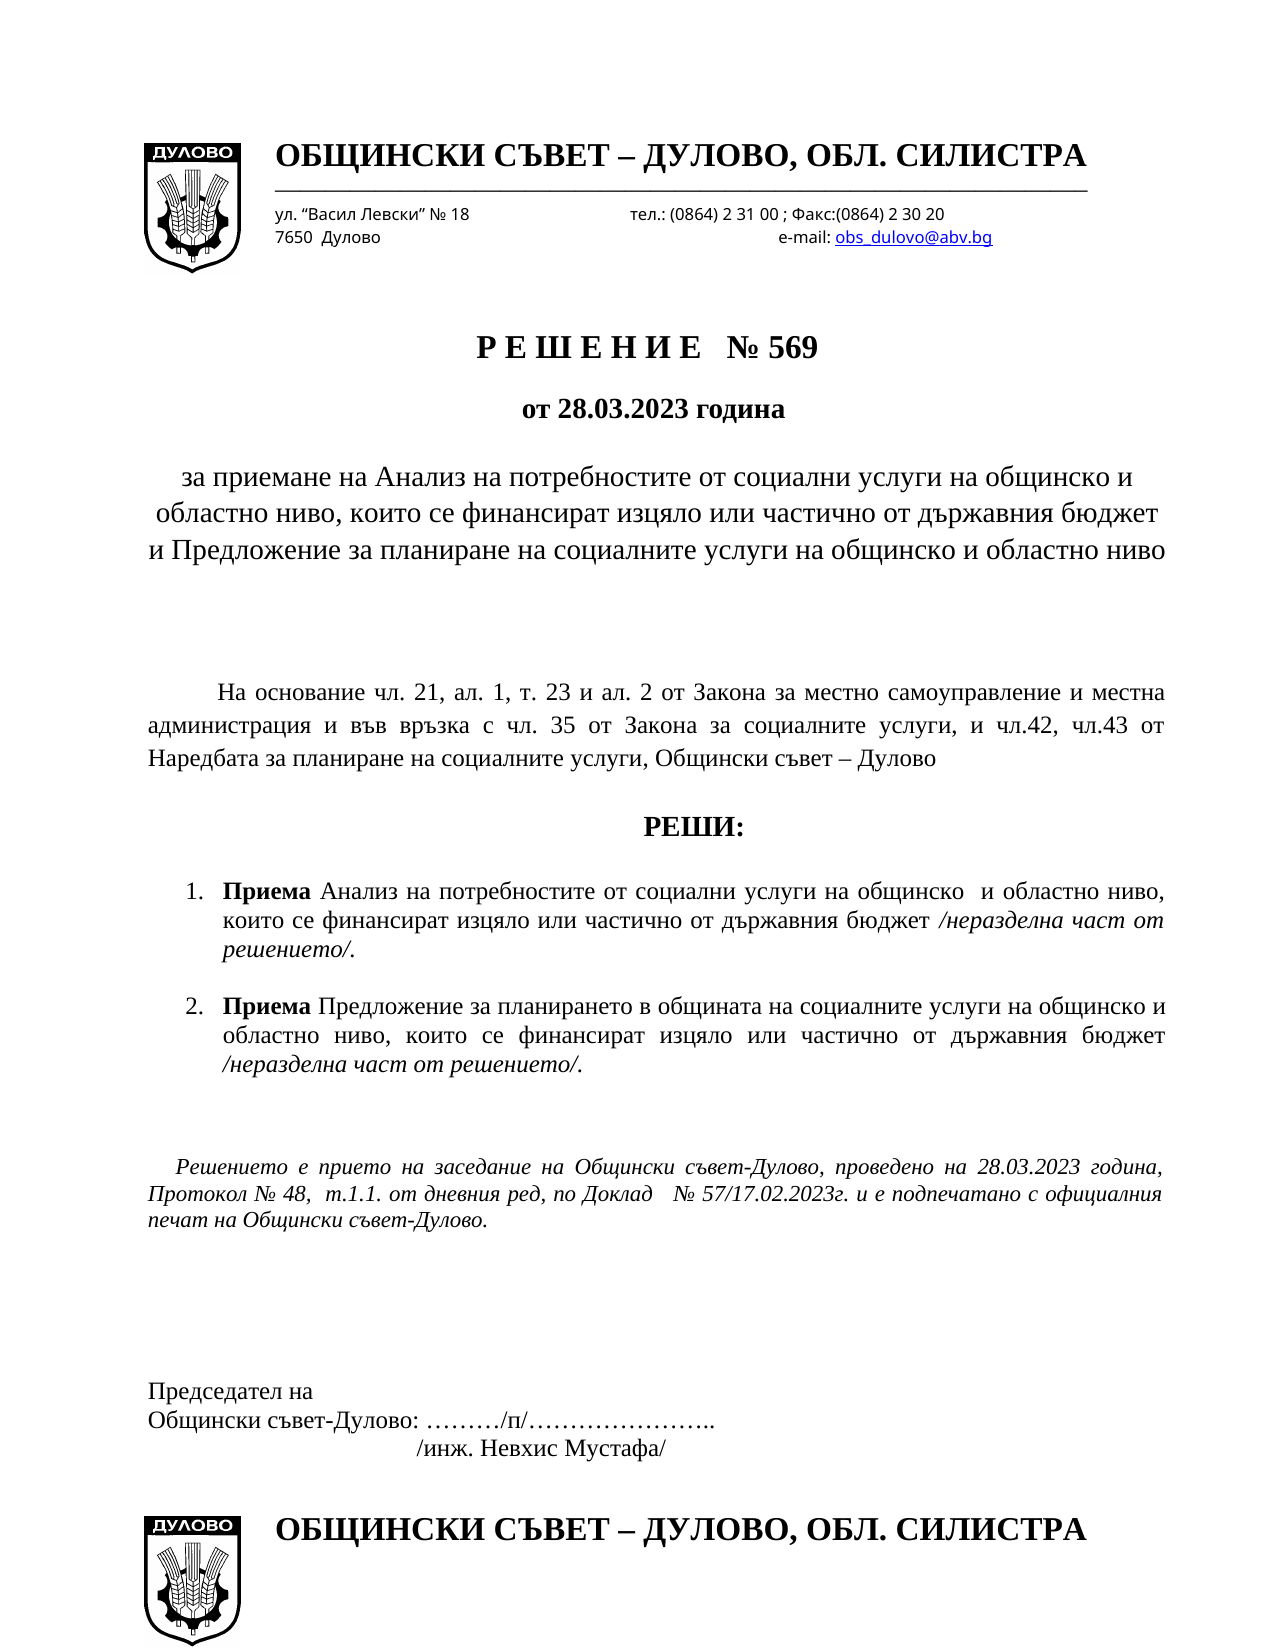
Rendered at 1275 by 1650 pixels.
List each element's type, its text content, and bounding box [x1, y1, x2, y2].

text ––––––––––––––––––––––––––––––––––––––––––––––––––––––––––––––––– [241, 174, 1167, 203]
text Р Е Ш Е Н И Е № 569 [443, 328, 1167, 366]
text Общински съвет-Дулово: ………/п/………………….. [148, 1405, 1167, 1433]
text РЕШИ: [148, 809, 1167, 843]
text ОБЩИНСКИ СЪВЕТ – ДУЛОВО, ОБЛ. СИЛИСТРА [148, 136, 1167, 174]
text ОБЩИНСКИ СЪВЕТ – ДУЛОВО, ОБЛ. СИЛИСТРА [148, 1509, 1167, 1547]
list Приема Предложение за планирането в общината на социалните услуги на общинско и областно ниво, които се финансират изцяло или частично от държавния бюджет /неразделна част от решението/. [185, 991, 1167, 1078]
text Председател на [148, 1376, 1167, 1405]
text 7650 Дулово e-mail: obs_dulovo@abv.bg [241, 226, 1167, 248]
text ул. “Васил Левски” № 18 тел.: (0864) 2 31 00 ; Факс:(0864) 2 30 20 [241, 203, 1167, 226]
text за приемане на Анализ на потребностите от социални услуги на общинско и областно ниво, които се финансират изцяло или частично от държавния бюджет и Предложение за планиране на социалните услуги на общинско и областно ниво [148, 459, 1167, 565]
text /инж. Невхис Мустафа/ [223, 1433, 1167, 1462]
list Приема Анализ на потребностите от социални услуги на общинско и областно ниво, които се финансират изцяло или частично от държавния бюджет /неразделна част от решението/. [185, 876, 1167, 963]
text от 28.03.2023 година [448, 391, 1167, 424]
text Решението е прието на заседание на Общински съвет-Дулово, проведено на 28.03.2023 година, Протокол № 48, т.1.1. от дневния ред, по Доклад № 57/17.02.2023г. и е подпечатано с официалния печат на Общински съвет-Дулово. [148, 1153, 1167, 1232]
text На основание чл. 21, ал. 1, т. 23 и ал. 2 от Закона за местно самоуправление и местна администрация и във връзка с чл. 35 от Закона за социалните услуги, и чл.42, чл.43 от Наредбата за планиране на социалните услуги, Общински съвет – Дулово [148, 677, 1167, 772]
